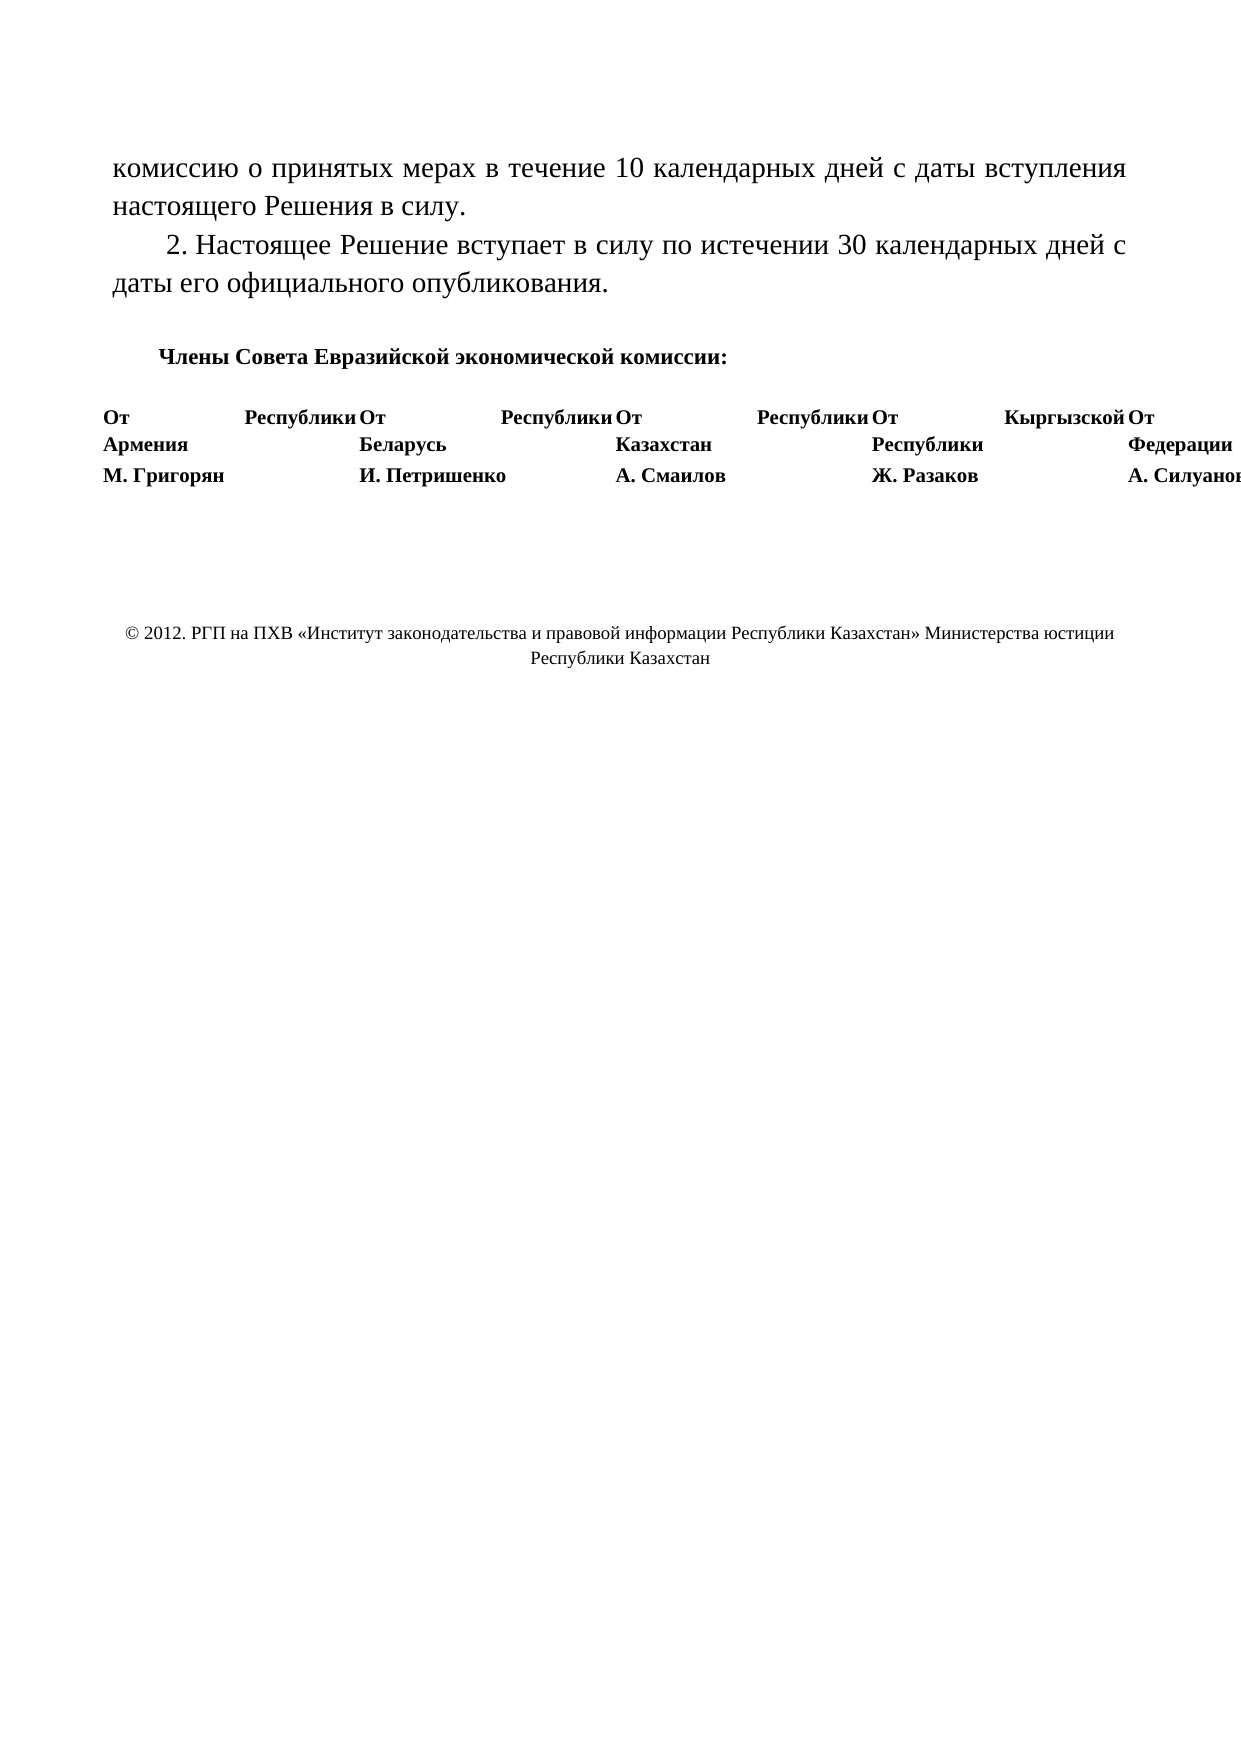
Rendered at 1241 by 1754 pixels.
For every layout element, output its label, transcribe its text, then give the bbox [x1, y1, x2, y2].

table_cell А. Силуанов [1126, 462, 1240, 493]
table_cell И. Петришенко [358, 462, 614, 493]
table_header От Российской Федерации [1126, 403, 1240, 462]
table_header От Республики Беларусь [358, 403, 614, 462]
table_header От Республики Казахстан [614, 403, 870, 462]
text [112, 150, 1128, 222]
table_cell М. Григорян [101, 462, 357, 493]
table_cell Ж. Разаков [870, 462, 1126, 493]
text © 2012. РГП на ПХВ «Институт законодательства и правовой информации Республики Казахстан» Министерства юстиции Республики Казахстан [112, 622, 1128, 668]
text 2. Настоящее Решение вступает в силу по истечении 30 календарных дней с даты его официального опубликования. [112, 227, 1128, 299]
table_cell А. Смаилов [614, 462, 870, 493]
text Члены Совета Евразийской экономической комиссии: [112, 343, 1128, 399]
table_header От Республики Армения [101, 403, 357, 462]
table_header От Кыргызской Республики [870, 403, 1126, 462]
